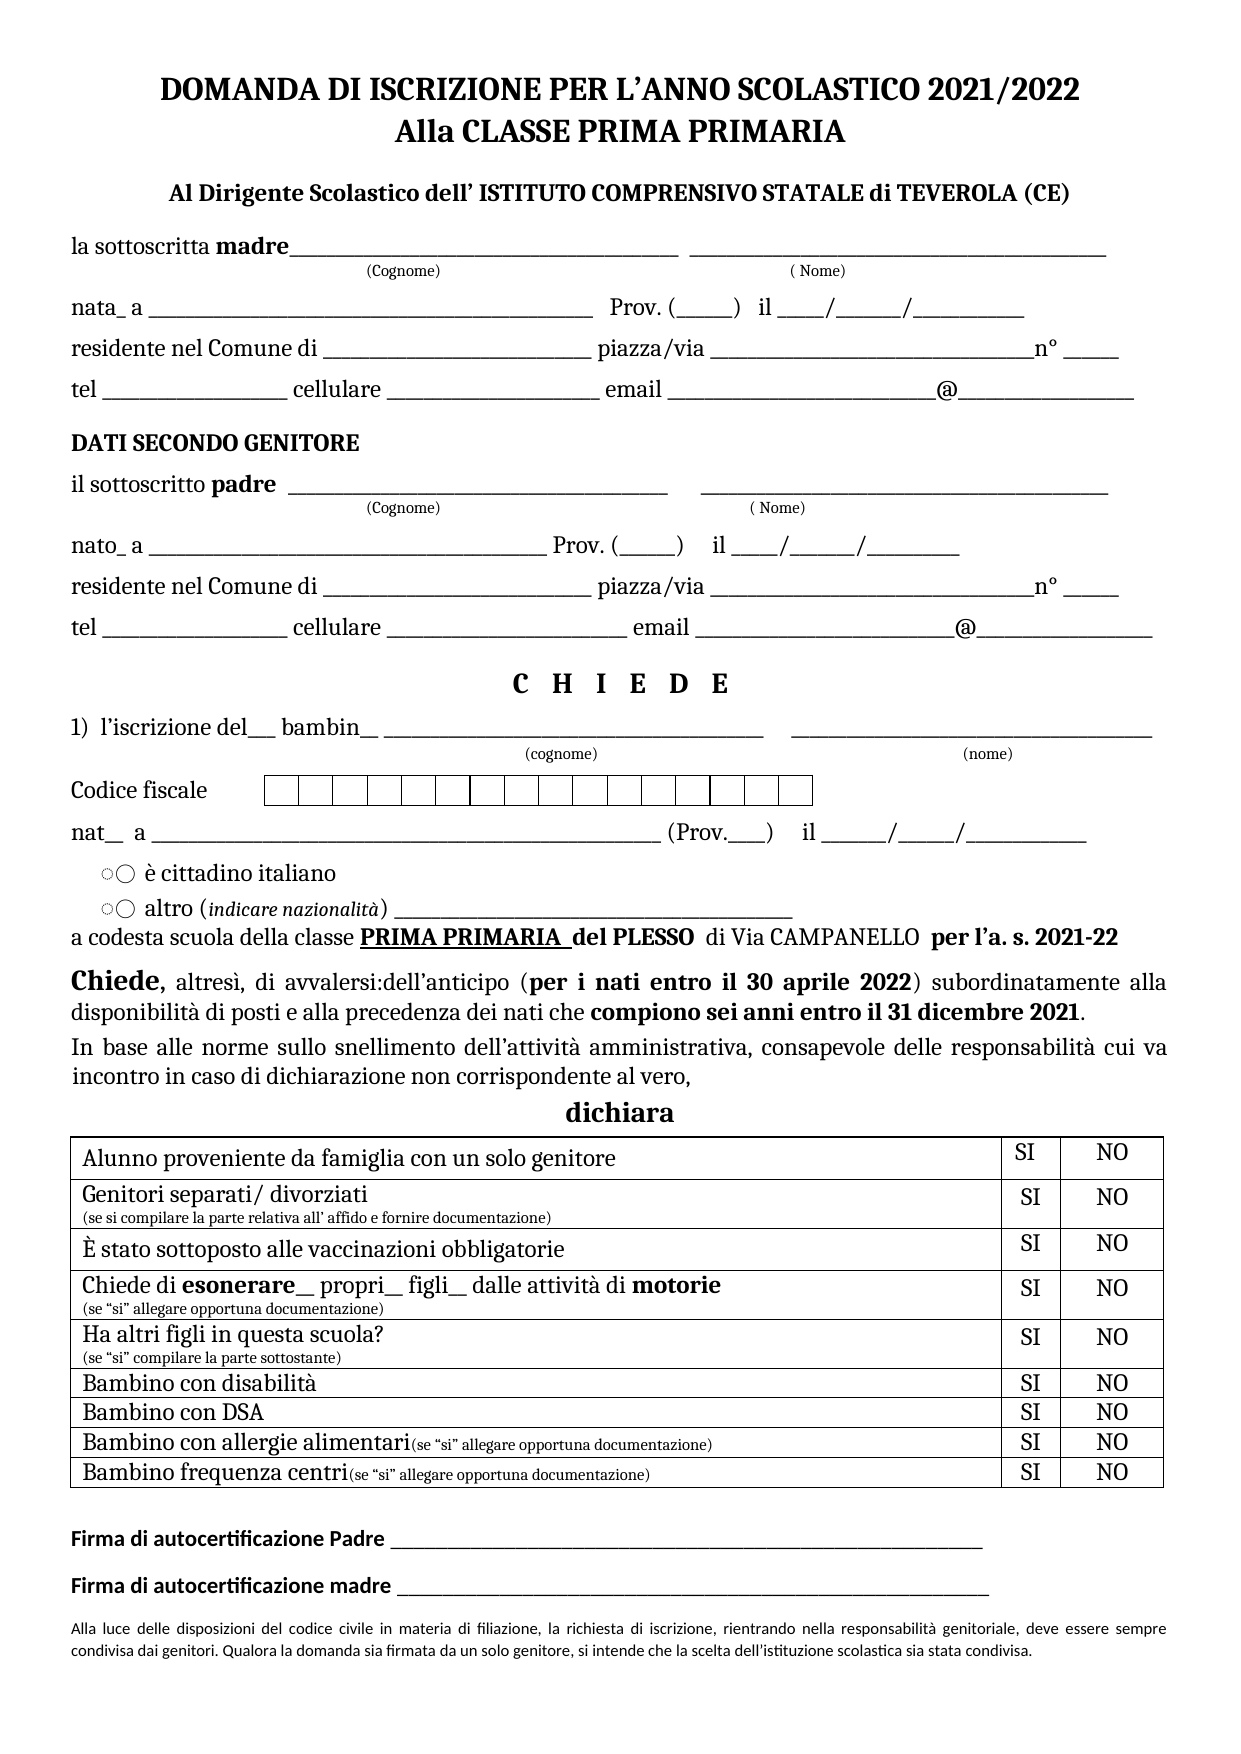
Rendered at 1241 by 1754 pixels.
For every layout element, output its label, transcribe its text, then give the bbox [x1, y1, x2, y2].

text Al Dirigente Scolastico dell’ ISTITUTO COMPRENSIVO STATALE di TEVEROLA (CE) [71, 178, 1169, 207]
table_header SI [1002, 1138, 1060, 1178]
table_cell NO [1061, 1398, 1163, 1427]
table_header [436, 776, 469, 805]
text il sottoscritto padre _________________________________________ ____________________________________________ [71, 470, 1169, 499]
table_cell Ha altri figli in questa scuola? (se “si” compilare la parte sottostante) [71, 1320, 1001, 1367]
table_cell NO [1061, 1320, 1163, 1367]
table_cell NO [1061, 1180, 1163, 1227]
text Alla luce delle disposizioni del codice civile in materia di filiazione, la richiesta di iscrizione, rientrando nella responsabilità genitoriale, deve essere sempre condivisa dai genitori. Qualora la domanda sia firmata da un solo genitore, si intende che la scelta dell’istituzione scolastica sia stata condivisa. [71, 1618, 1169, 1661]
table_header [539, 776, 572, 805]
table_header [368, 776, 401, 805]
table_header [745, 776, 778, 805]
table_header [265, 776, 298, 805]
table_header [779, 776, 812, 805]
table_cell Genitori separati/ divorziati (se si compilare la parte relativa all’ affido e fornire documentazione) [71, 1180, 1001, 1227]
text (Cognome) ( Nome) [71, 499, 1169, 518]
table_cell È stato sottoposto alle vaccinazioni obbligatorie [71, 1229, 1001, 1269]
text residente nel Comune di _____________________________ piazza/via ___________________________________n° ______ [71, 334, 1169, 363]
text Chiede, altresì, di avvalersi:dell’anticipo (per i nati entro il 30 aprile 2022) subordinatamente alla disponibilità di posti e alla precedenza dei nati che compiono sei anni entro il 31 dicembre 2021. [71, 964, 1167, 1027]
table_cell NO [1061, 1229, 1163, 1269]
text Firma di autocertificazione Padre ____________________________________________________ [71, 1524, 1169, 1553]
text dichiara [71, 1097, 1169, 1130]
list è cittadino italiano [100, 859, 1169, 888]
table_header [711, 776, 744, 805]
table_cell SI [1002, 1320, 1060, 1367]
table_header NO [1061, 1138, 1163, 1178]
table_cell Bambino frequenza centri(se “si” allegare opportuna documentazione) [71, 1458, 1001, 1487]
table_cell Bambino con disabilità [71, 1369, 1001, 1397]
table_cell SI [1002, 1458, 1060, 1487]
table_cell SI [1002, 1428, 1060, 1457]
text nato_ a ___________________________________________ Prov. (______) il _____/_______/__________ [71, 531, 1169, 559]
text (Cognome) ( Nome) [71, 261, 1169, 280]
table_header Codice fiscale [60, 775, 264, 805]
table_header Alunno proveniente da famiglia con un solo genitore [71, 1138, 1001, 1178]
text CHIEDE [71, 667, 1169, 700]
table_header [471, 776, 504, 805]
table_cell Chiede di esonerare__ propri__ figli__ dalle attività di motorie (se “si” allegare opportuna documentazione) [71, 1271, 1001, 1318]
text In base alle norme sullo snellimento dell’attività amministrativa, consapevole delle responsabilità cui va incontro in caso di dichiarazione non corrispondente al vero, [71, 1033, 1169, 1090]
text nata_ a ________________________________________________ Prov. (______) il _____/_______/____________ [71, 293, 1169, 321]
table_cell SI [1002, 1180, 1060, 1227]
text Firma di autocertificazione madre ____________________________________________________ [71, 1571, 1169, 1599]
list l’iscrizione del___ bambin__ _________________________________________ _______________________________________ [71, 713, 1169, 742]
table_header [608, 776, 641, 805]
table_cell NO [1061, 1428, 1163, 1457]
text nat__ a _______________________________________________________ (Prov.____) il _______/______/_____________ [71, 818, 1169, 847]
text tel ____________________ cellulare __________________________ email ____________________________@___________________ [71, 613, 1169, 642]
table_header [573, 776, 607, 805]
text tel ____________________ cellulare _______________________ email _____________________________@___________________ [71, 375, 1169, 404]
table_cell NO [1061, 1271, 1163, 1318]
text la sottoscritta madre__________________________________________ _____________________________________________ [71, 232, 1169, 261]
text Alla CLASSE PRIMA PRIMARIA [71, 112, 1169, 151]
table_cell SI [1002, 1271, 1060, 1318]
table_cell NO [1061, 1458, 1163, 1487]
text residente nel Comune di _____________________________ piazza/via ___________________________________n° ______ [71, 572, 1169, 601]
table_cell NO [1061, 1369, 1163, 1397]
table_header [333, 776, 367, 805]
table_header [299, 776, 332, 805]
text DATI SECONDO GENITORE [71, 429, 1169, 458]
table_header [402, 776, 435, 805]
table_cell SI [1002, 1369, 1060, 1397]
table_cell Bambino con DSA [71, 1398, 1001, 1427]
text (cognome) (nome) [218, 744, 1169, 764]
text a codesta scuola della classe PRIMA PRIMARIA del PLESSO di Via CAMPANELLO per l’a. s. 2021-22 [71, 923, 1169, 952]
table_header [505, 776, 538, 805]
table_cell SI [1002, 1398, 1060, 1427]
table_cell SI [1002, 1229, 1060, 1269]
table_cell Bambino con allergie alimentari(se “si” allegare opportuna documentazione) [71, 1428, 1001, 1457]
text DOMANDA DI ISCRIZIONE PER L’ANNO SCOLASTICO 2021/2022 [71, 71, 1169, 109]
list altro (indicare nazionalità) ___________________________________________ [100, 894, 1169, 923]
table_header [676, 776, 709, 805]
table_header [642, 776, 675, 805]
